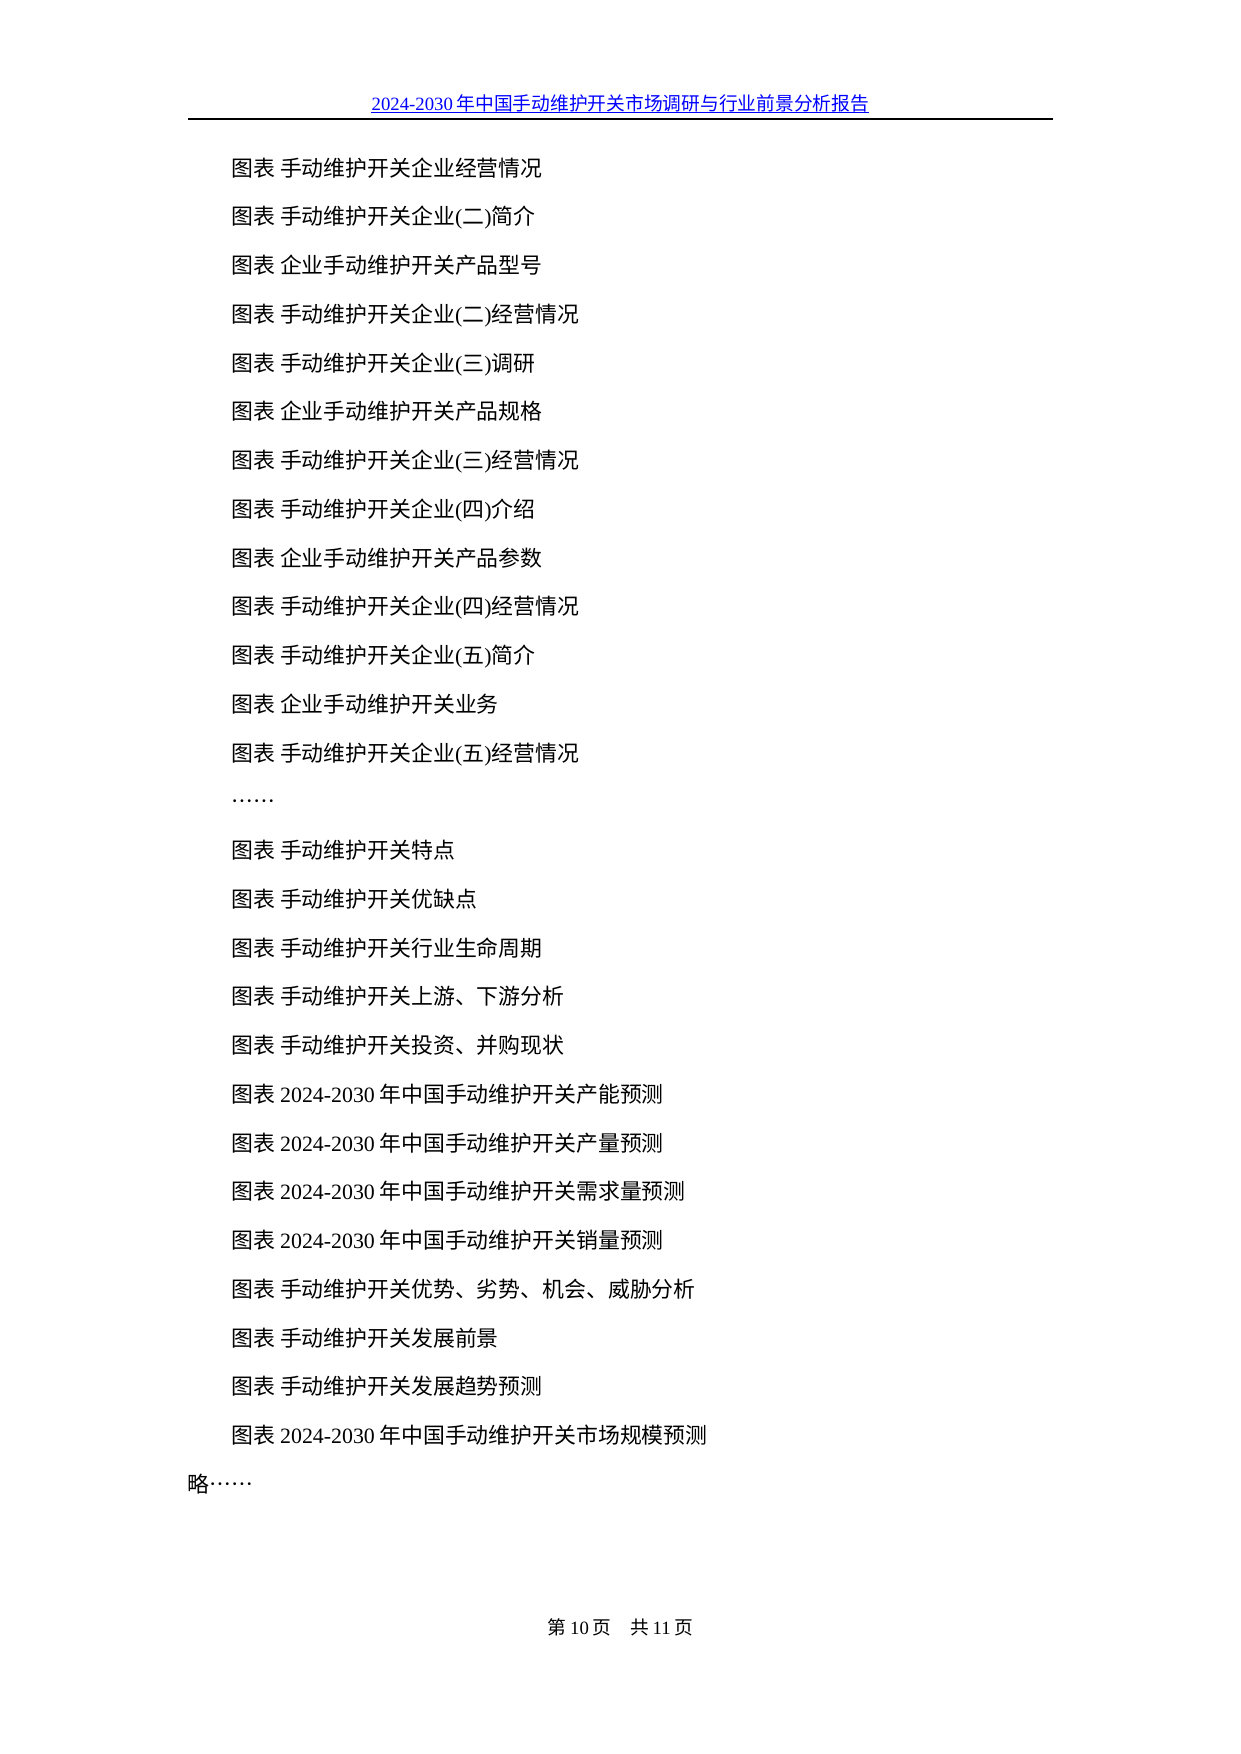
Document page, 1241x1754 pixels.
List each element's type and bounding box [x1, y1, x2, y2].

text [187, 150, 1053, 1499]
